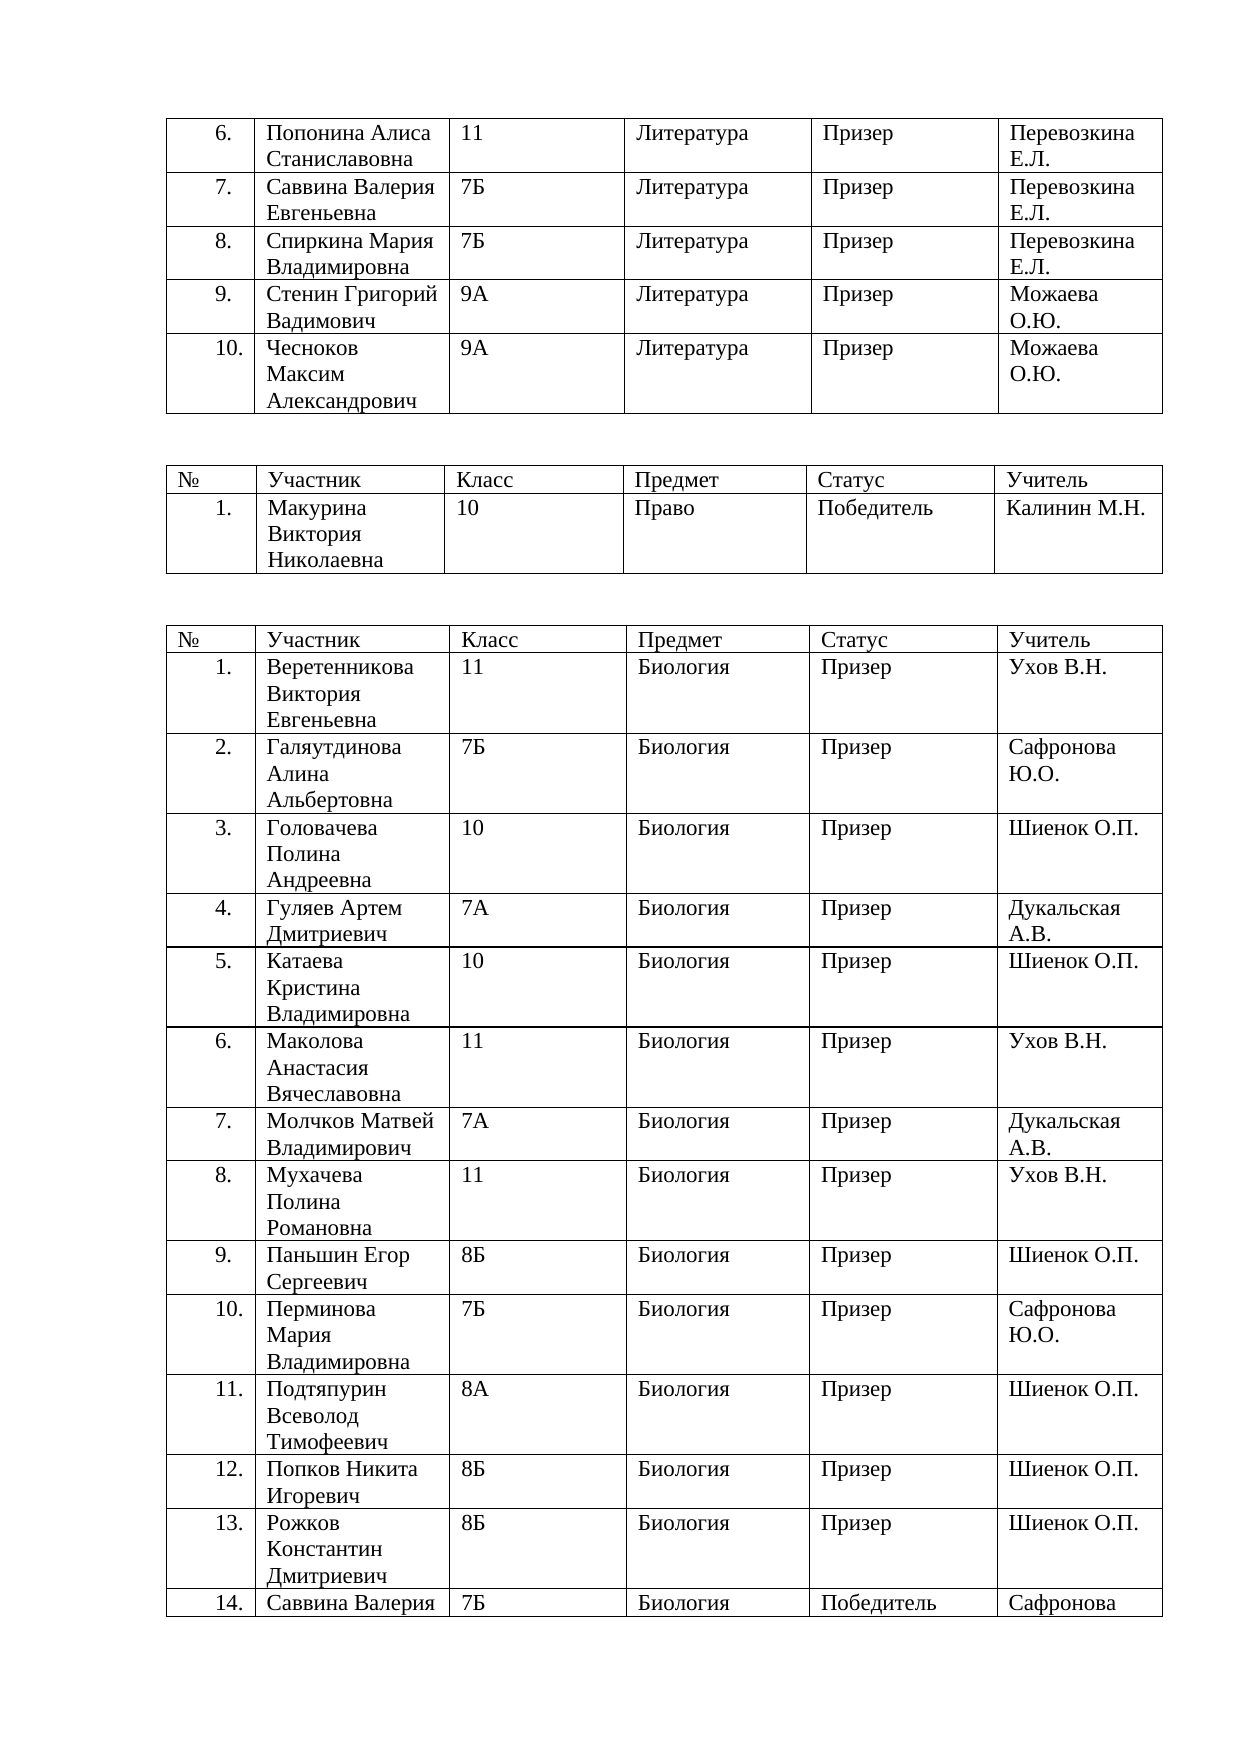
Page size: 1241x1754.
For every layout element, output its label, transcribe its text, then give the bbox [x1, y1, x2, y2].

table_cell Чесноков Максим Александрович [255, 334, 449, 413]
table_header Участник [257, 466, 444, 493]
table_cell Призер [810, 1241, 997, 1294]
table_cell 11 [450, 119, 624, 172]
table_cell 7А [450, 894, 626, 946]
table_cell Биология [627, 1241, 809, 1294]
table_cell Биология [627, 653, 809, 732]
table_cell Мухачева Полина Романовна [256, 1161, 449, 1240]
table_cell Призер [810, 1161, 997, 1240]
table_header Статус [807, 466, 994, 493]
table_cell [167, 1108, 255, 1160]
table_cell [167, 1509, 255, 1588]
table_cell Литература [625, 119, 811, 172]
table_cell Биология [627, 1108, 809, 1160]
table_cell Призер [812, 334, 998, 413]
table_header Предмет [627, 626, 809, 652]
table_cell Рожков Константин Дмитриевич [256, 1509, 449, 1588]
table_cell Ухов В.Н. [998, 1161, 1162, 1240]
table_cell [167, 814, 255, 893]
table_cell Ухов В.Н. [998, 1028, 1162, 1107]
table_cell 10 [450, 948, 626, 1026]
table_cell Литература [625, 173, 811, 226]
table_cell Попонина Алиса Станиславовна [255, 119, 449, 172]
table_cell Литература [625, 334, 811, 413]
table_cell Попков Никита Игоревич [256, 1455, 449, 1508]
table_cell Биология [627, 1295, 809, 1374]
table_cell 7А [450, 1108, 626, 1160]
table_cell Биология [627, 1375, 809, 1454]
table_cell 9А [450, 280, 624, 333]
table_cell Перевозкина Е.Л. [999, 227, 1162, 279]
table_cell Шиенок О.П. [998, 948, 1162, 1026]
table_cell Биология [627, 1509, 809, 1588]
table_header Учитель [995, 466, 1162, 493]
table_cell Перевозкина Е.Л. [999, 119, 1162, 172]
table_cell Биология [627, 1589, 809, 1616]
table_cell 8Б [450, 1509, 626, 1588]
table_header № [167, 626, 255, 652]
table_cell 11 [450, 1028, 626, 1107]
table_cell [167, 227, 254, 279]
table_header Участник [256, 626, 449, 652]
table_cell Саввина Валерия Евгеньевна [255, 173, 449, 226]
table_cell [167, 1375, 255, 1454]
table_header Класс [450, 626, 626, 652]
table_cell 7Б [450, 734, 626, 812]
table_cell Право [624, 494, 806, 573]
table_cell Призер [812, 280, 998, 333]
table_cell Дукальская А.В. [998, 1108, 1162, 1160]
table_cell Биология [627, 1028, 809, 1107]
table_header № [167, 466, 256, 493]
table_cell Биология [627, 814, 809, 893]
table_cell [167, 280, 254, 333]
table_cell Победитель [810, 1589, 997, 1616]
table_cell [167, 734, 255, 812]
table_cell Гуляев Артем Дмитриевич [256, 894, 449, 946]
table_cell Макурина Виктория Николаевна [257, 494, 444, 573]
table_cell Призер [810, 1509, 997, 1588]
table_cell [167, 1295, 255, 1374]
table_cell [167, 1028, 255, 1107]
table_cell Литература [625, 280, 811, 333]
table_cell [167, 894, 255, 946]
table_cell Калинин М.Н. [995, 494, 1162, 573]
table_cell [256, 1589, 449, 1616]
table_cell Литература [625, 227, 811, 279]
table_cell [167, 653, 255, 732]
table_header Класс [445, 466, 623, 493]
table_cell Биология [627, 1455, 809, 1508]
table_cell Сафронова Ю.О. [998, 1589, 1162, 1616]
table_cell 10 [445, 494, 623, 573]
table_cell Призер [810, 1108, 997, 1160]
table_cell Шиенок О.П. [998, 1241, 1162, 1294]
table_cell Биология [627, 948, 809, 1026]
table_cell Перевозкина Е.Л. [999, 173, 1162, 226]
table_cell Биология [627, 1161, 809, 1240]
table_cell Призер [812, 173, 998, 226]
table_cell Сафронова Ю.О. [998, 1295, 1162, 1374]
table_cell 7Б [450, 173, 624, 226]
table_cell Призер [810, 1295, 997, 1374]
table_cell [167, 119, 254, 172]
table_header Учитель [998, 626, 1162, 652]
table_cell Биология [627, 894, 809, 946]
table_cell Дукальская А.В. [998, 894, 1162, 946]
table_cell Призер [810, 653, 997, 732]
table_cell Шиенок О.П. [998, 1375, 1162, 1454]
table_cell Победитель [807, 494, 994, 573]
table_cell Биология [627, 734, 809, 812]
table_cell [167, 1455, 255, 1508]
table_cell [167, 173, 254, 226]
table_cell Подтяпурин Всеволод Тимофеевич [256, 1375, 449, 1454]
table_cell 11 [450, 653, 626, 732]
table_cell [167, 1161, 255, 1240]
table_cell 11 [450, 1161, 626, 1240]
table_header Предмет [624, 466, 806, 493]
table_cell Сафронова Ю.О. [998, 734, 1162, 812]
table_cell 10 [450, 814, 626, 893]
table_cell [167, 334, 254, 413]
table_cell Катаева Кристина Владимировна [256, 948, 449, 1026]
table_cell Головачева Полина Андреевна [256, 814, 449, 893]
table_cell Можаева О.Ю. [999, 334, 1162, 413]
table_cell [167, 948, 255, 1026]
table_cell Веретенникова Виктория Евгеньевна [256, 653, 449, 732]
table_cell Призер [810, 894, 997, 946]
table_cell Маколова Анастасия Вячеславовна [256, 1028, 449, 1107]
table_cell 7Б [450, 1589, 626, 1616]
table_cell Молчков Матвей Владимирович [256, 1108, 449, 1160]
table_cell Галяутдинова Алина Альбертовна [256, 734, 449, 812]
table_cell Ухов В.Н. [998, 653, 1162, 732]
table_cell Призер [810, 1455, 997, 1508]
table_cell Призер [810, 734, 997, 812]
table_cell Спиркина Мария Владимировна [255, 227, 449, 279]
table_cell Паньшин Егор Сергеевич [256, 1241, 449, 1294]
table_cell Шиенок О.П. [998, 1509, 1162, 1588]
table_header Статус [810, 626, 997, 652]
table_cell [167, 494, 256, 573]
table_cell Шиенок О.П. [998, 1455, 1162, 1508]
table_cell Стенин Григорий Вадимович [255, 280, 449, 333]
table_cell Перминова Мария Владимировна [256, 1295, 449, 1374]
table_cell 8А [450, 1375, 626, 1454]
table_cell 9А [450, 334, 624, 413]
table_cell Призер [812, 227, 998, 279]
table_cell Призер [810, 1028, 997, 1107]
table_cell 7Б [450, 227, 624, 279]
table_cell 8Б [450, 1455, 626, 1508]
table_cell Можаева О.Ю. [999, 280, 1162, 333]
table_cell Призер [810, 948, 997, 1026]
table_cell [167, 1241, 255, 1294]
table_cell 8Б [450, 1241, 626, 1294]
table_cell Призер [810, 1375, 997, 1454]
table_cell Призер [812, 119, 998, 172]
table_cell Призер [810, 814, 997, 893]
table_cell Шиенок О.П. [998, 814, 1162, 893]
table_cell [167, 1589, 255, 1616]
table_cell 7Б [450, 1295, 626, 1374]
